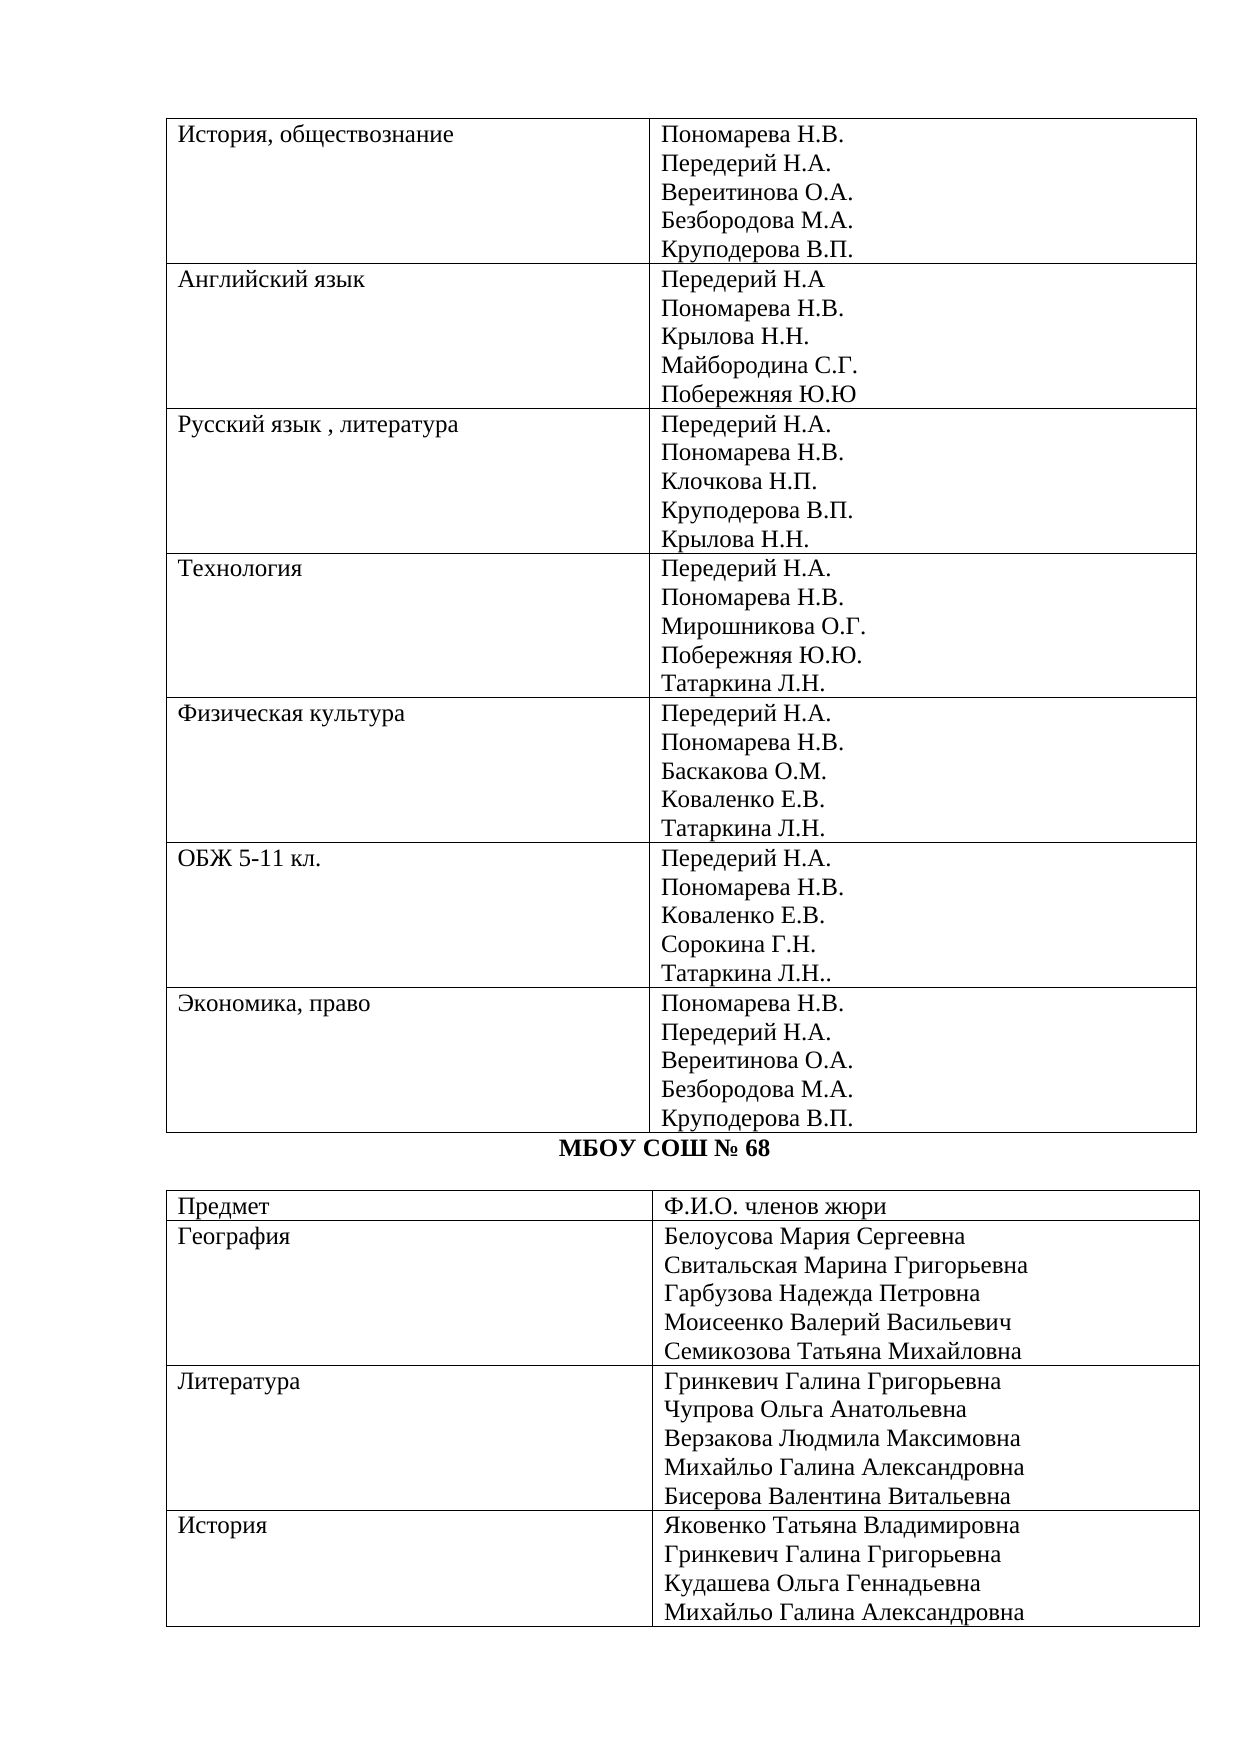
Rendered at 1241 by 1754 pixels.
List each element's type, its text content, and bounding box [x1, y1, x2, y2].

table_cell Передерий Н.А. Пономарева Н.В. Коваленко Е.В. Сорокина Г.Н. Татаркина Л.Н.. [650, 843, 1196, 987]
table_cell Передерий Н.А. Пономарева Н.В. Клочкова Н.П. Круподерова В.П. Крылова Н.Н. [650, 409, 1196, 552]
table_cell Экономика, право [167, 988, 649, 1132]
table_cell ОБЖ 5-11 кл. [167, 843, 649, 987]
table_cell Физическая культура [167, 698, 649, 842]
table_cell Литература [167, 1366, 652, 1509]
table_header Ф.И.О. членов жюри [653, 1191, 1199, 1220]
table_cell История, обществознание [167, 119, 649, 263]
text МБОУ СОШ № 68 [177, 1133, 1152, 1161]
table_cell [653, 1511, 1199, 1626]
table_cell Передерий Н.А Пономарева Н.В. Крылова Н.Н. Майбородина С.Г. Побережняя Ю.Ю [650, 264, 1196, 408]
table_cell История [167, 1511, 652, 1626]
table_cell География [167, 1221, 652, 1365]
table_cell Пономарева Н.В. Передерий Н.А. Вереитинова О.А. Безбородова М.А. Круподерова В.П. [650, 119, 1196, 263]
table_header Предмет [167, 1191, 652, 1220]
table_cell Русский язык , литература [167, 409, 649, 552]
table_cell Пономарева Н.В. Передерий Н.А. Вереитинова О.А. Безбородова М.А. Круподерова В.П. [650, 988, 1196, 1132]
table_cell Английский язык [167, 264, 649, 408]
table_cell Передерий Н.А. Пономарева Н.В. Баскакова О.М. Коваленко Е.В. Татаркина Л.Н. [650, 698, 1196, 842]
table_cell Передерий Н.А. Пономарева Н.В. Мирошникова О.Г. Побережняя Ю.Ю. Татаркина Л.Н. [650, 554, 1196, 697]
table_cell Гринкевич Галина Григорьевна Чупрова Ольга Анатольевна Верзакова Людмила Максимовна Михайльо Галина Александровна Бисерова Валентина Витальевна [653, 1366, 1199, 1509]
table_cell Белоусова Мария Сергеевна Свитальская Марина Григорьевна Гарбузова Надежда Петровна Моисеенко Валерий Васильевич Семикозова Татьяна Михайловна [653, 1221, 1199, 1365]
table_cell Технология [167, 554, 649, 697]
